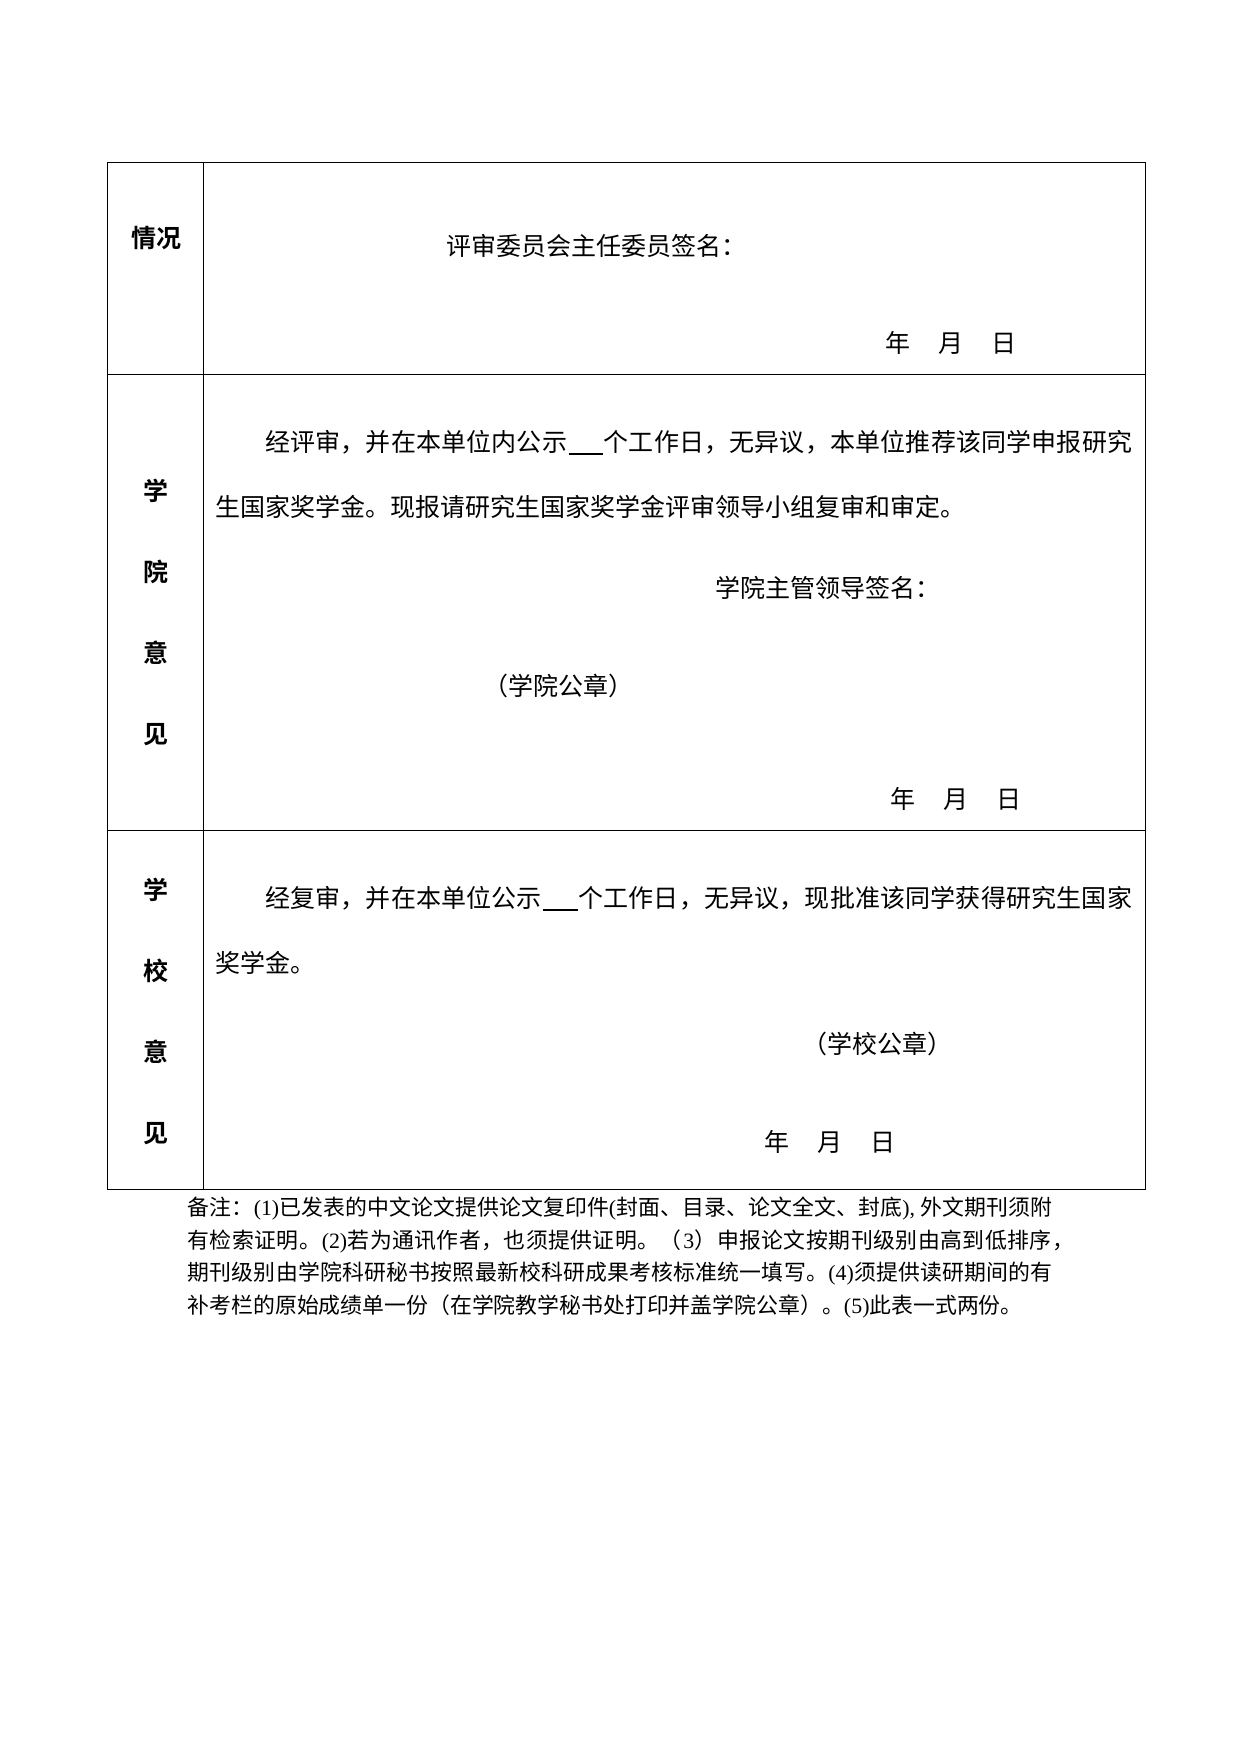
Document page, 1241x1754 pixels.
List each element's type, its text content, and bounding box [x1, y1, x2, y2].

table_cell 经评审，并在本单位内公示 个工作日，无异议，本单位推荐该同学申报研究生国家奖学金。现报请研究生国家奖学金评审领导小组复审和审定。 学院主管领导签名： （学院公章） 年 月 日 [204, 375, 1145, 830]
table_cell 评审情况 [108, 163, 203, 374]
text 备注：(1)已发表的中文论文提供论文复印件(封面、目录、论文全文、封底), 外文期刊须附有检索证明。(2)若为通讯作者，也须提供证明。（3）申报论文按期刊级别由高到低排序，期刊级别由学院科研秘书按照最新校科研成果考核标准统一填写。(4)须提供读研期间的有补考栏的原始成绩单一份（在学院教学秘书处打印并盖学院公章）。(5)此表一式两份。 [187, 1190, 1053, 1320]
table_cell 学 校 意 见 [108, 831, 203, 1189]
table_cell 经复审，并在本单位公示 个工作日，无异议，现批准该同学获得研究生国家奖学金。 （学校公章） 年 月 日 [204, 831, 1145, 1189]
table_cell 学 院 意 见 [108, 375, 203, 830]
table_cell 评审委员会主任委员签名： 年 月 日 [204, 163, 1145, 374]
